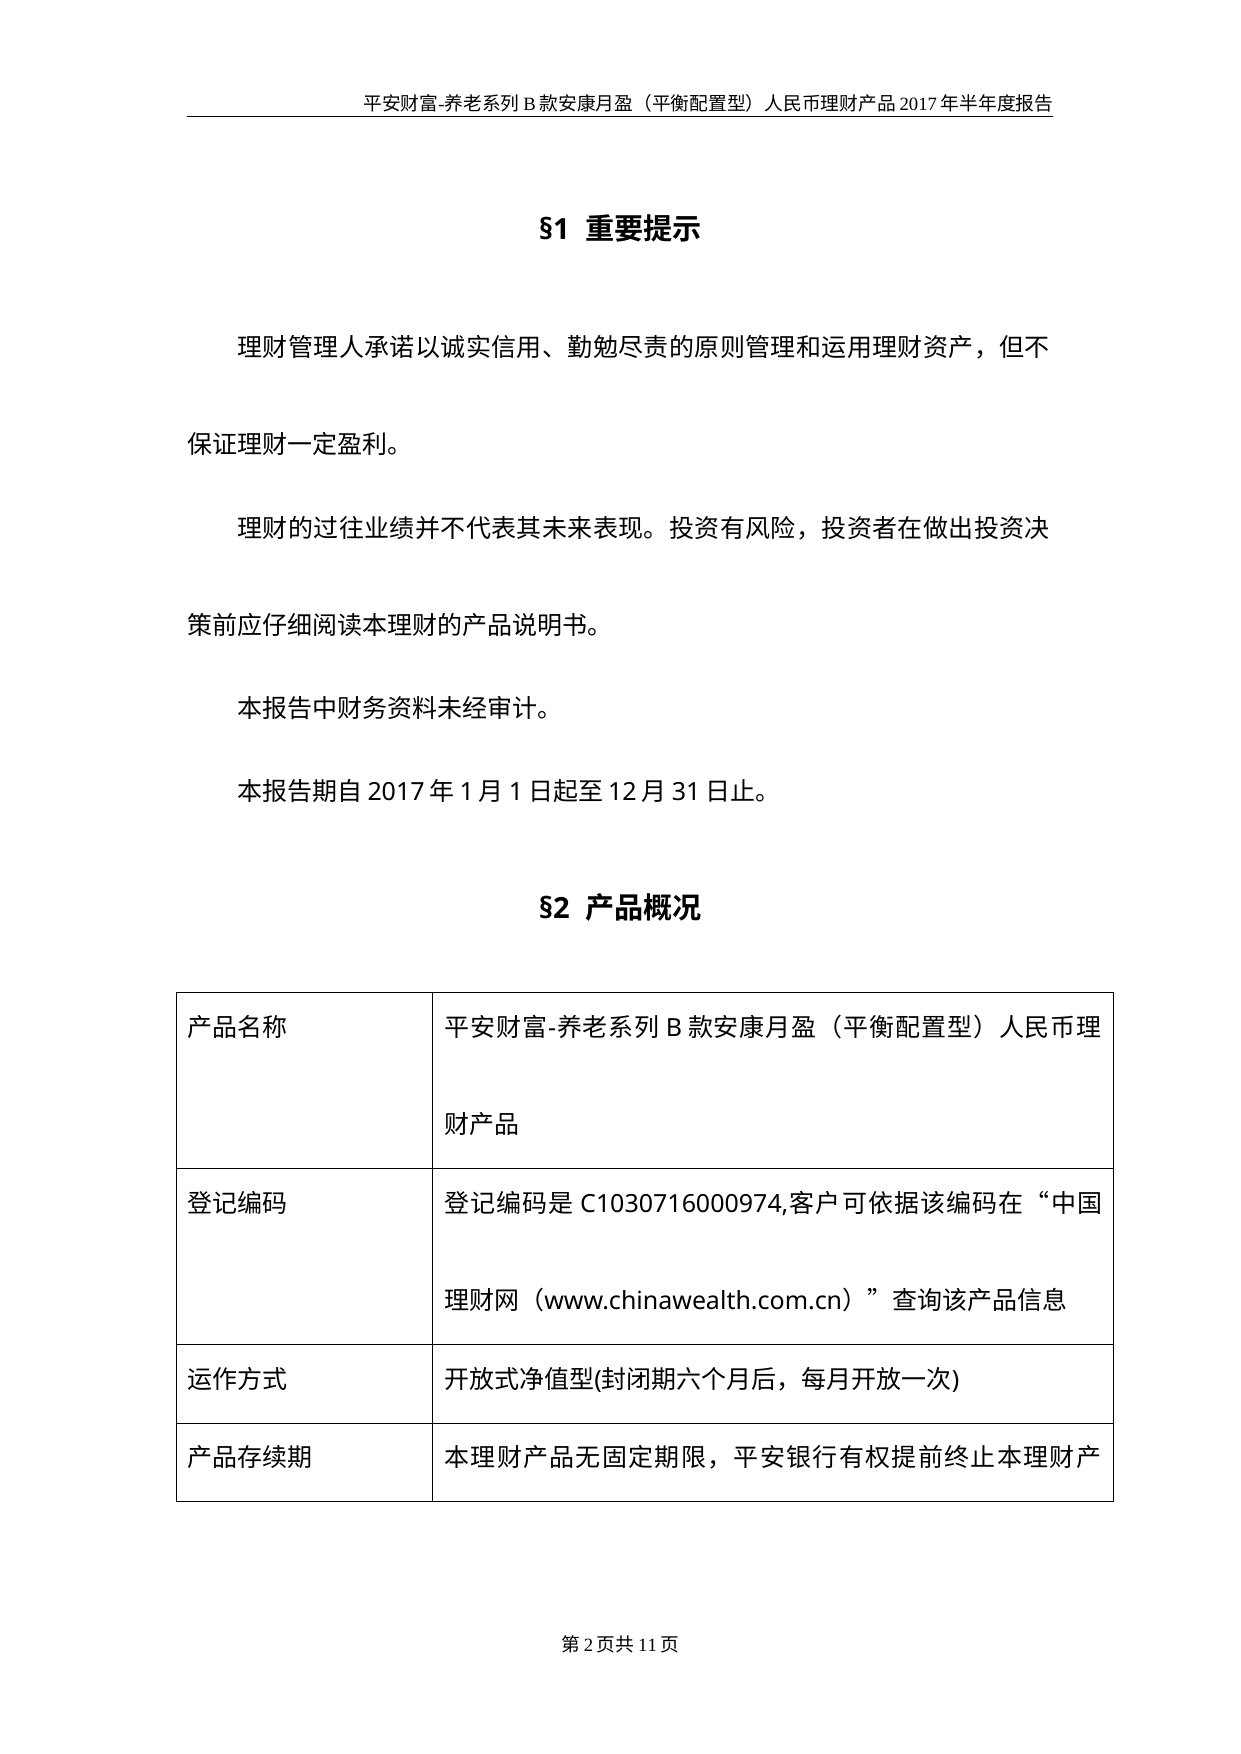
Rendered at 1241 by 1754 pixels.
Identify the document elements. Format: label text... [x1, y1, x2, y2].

text 本报告中财务资料未经审计。 [187, 674, 1053, 739]
text 理财管理人承诺以诚实信用、勤勉尽责的原则管理和运用理财资产，但不保证理财一定盈利。 [187, 313, 1053, 476]
table_cell 登记编码 [177, 1169, 432, 1344]
table_header 平安财富-养老系列B款安康月盈（平衡配置型）人民币理财产品 [433, 993, 1113, 1168]
subtitle §2 产品概况 [187, 873, 1053, 938]
text 理财的过往业绩并不代表其未来表现。投资有风险，投资者在做出投资决策前应仔细阅读本理财的产品说明书。 [187, 494, 1053, 656]
table_cell 运作方式 [177, 1345, 432, 1422]
table_cell 产品存续期 [177, 1424, 432, 1501]
subtitle §1 重要提示 [187, 194, 1053, 259]
table_cell 开放式净值型(封闭期六个月后，每月开放一次) [433, 1345, 1113, 1422]
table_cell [433, 1424, 1113, 1501]
text 本报告期自2017年1月1日起至12月31日止。 [187, 757, 1053, 822]
table_header 产品名称 [177, 993, 432, 1168]
table_cell 登记编码是C1030716000974,客户可依据该编码在“中国理财网（www.chinawealth.com.cn）”查询该产品信息 [433, 1169, 1113, 1344]
